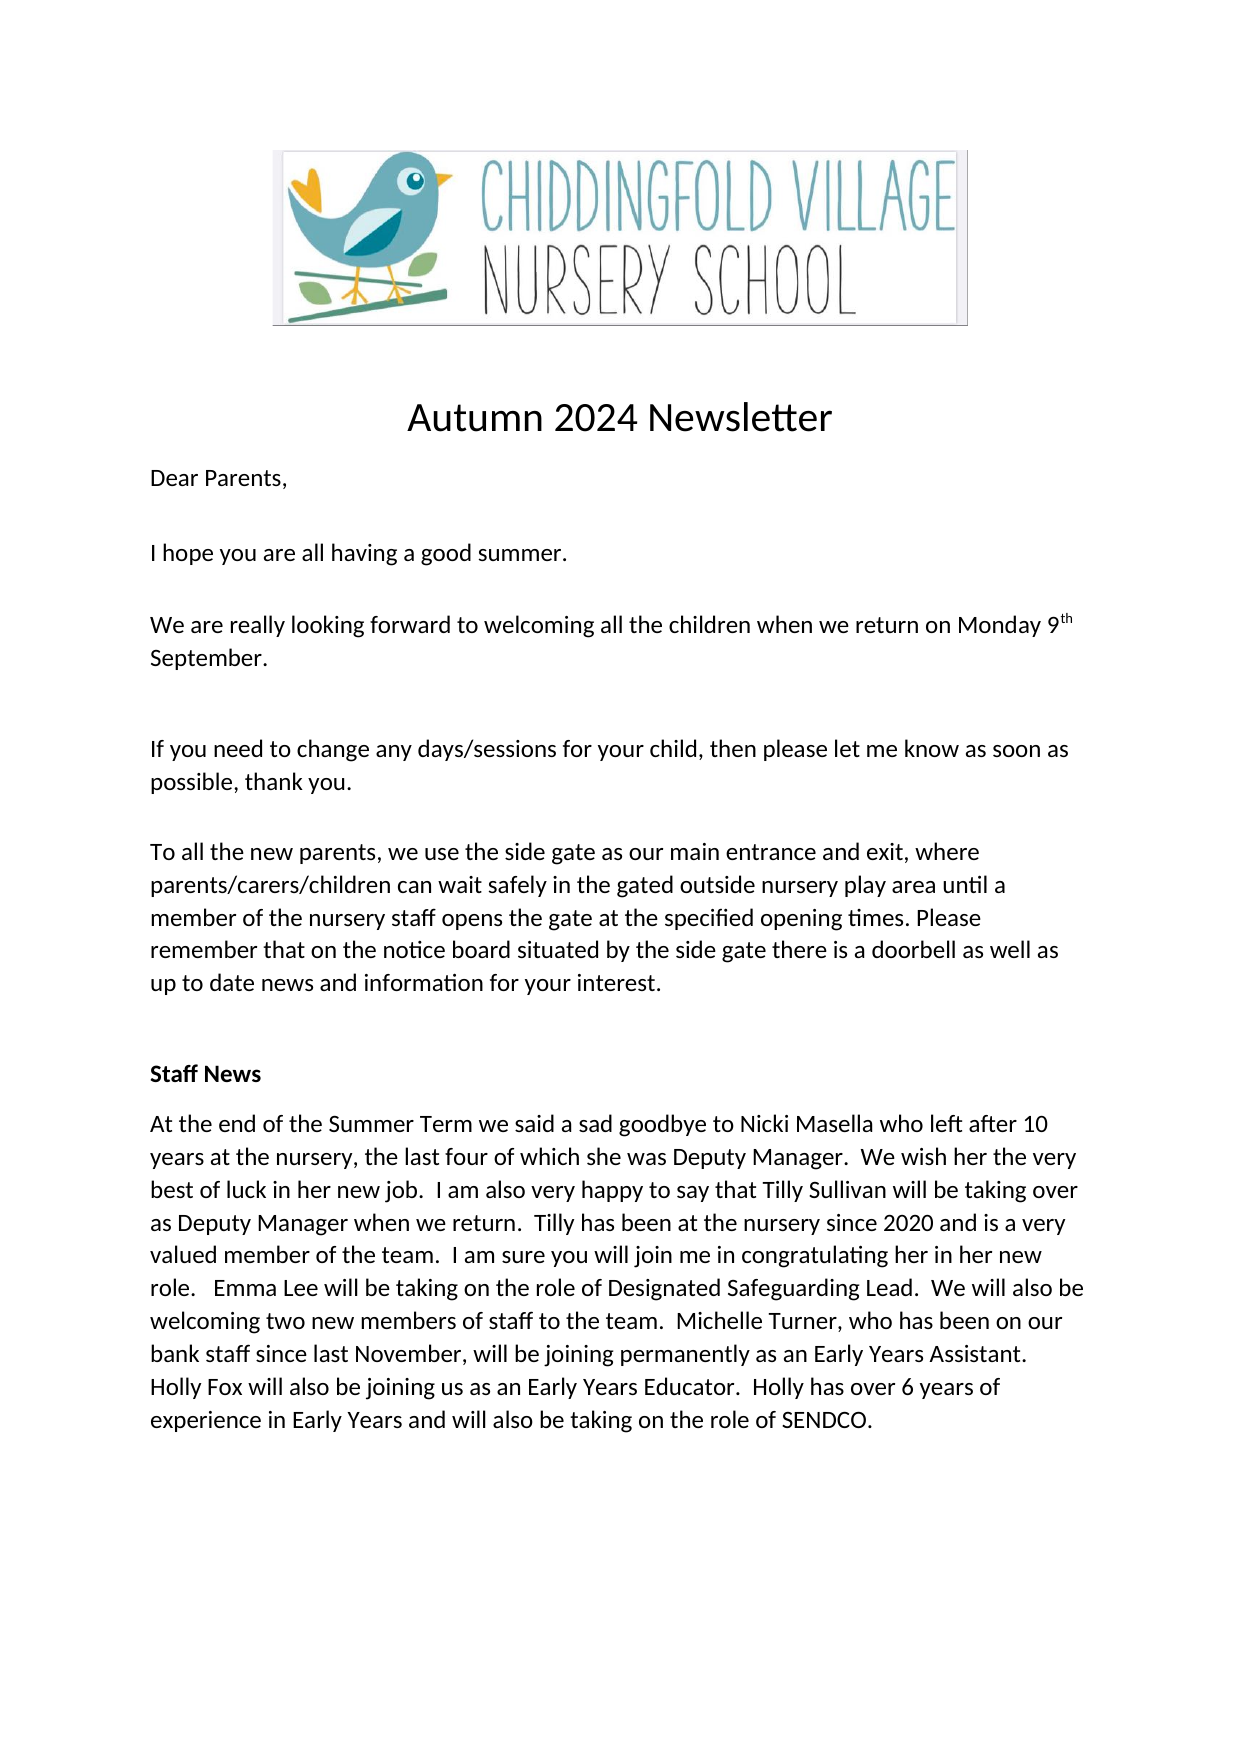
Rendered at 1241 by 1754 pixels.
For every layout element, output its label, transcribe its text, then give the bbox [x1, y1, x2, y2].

text Dear Parents, [150, 462, 1090, 493]
text Autumn 2024 Newsletter [150, 391, 1090, 442]
text Staff News [150, 1058, 1090, 1089]
text We are really looking forward to welcoming all the children when we return on Monday 9th September. [150, 609, 1090, 673]
text To all the new parents, we use the side gate as our main entrance and exit, where parents/carers/children can wait safely in the gated outside nursery play area until a member of the nursery staff opens the gate at the specified opening times. Please remember that on the notice board situated by the side gate there is a doorbell as well as up to date news and information for your interest. [150, 836, 1090, 998]
text I hope you are all having a good summer. [150, 537, 1090, 567]
picture [272, 150, 968, 326]
text If you need to change any days/sessions for your child, then please let me know as soon as possible, thank you. [150, 733, 1090, 796]
text At the end of the Summer Term we said a sad goodbye to Nicki Masella who left after 10 years at the nursery, the last four of which she was Deputy Manager. We wish her the very best of luck in her new job. I am also very happy to say that Tilly Sullivan will be taking over as Deputy Manager when we return. Tilly has been at the nursery since 2020 and is a very valued member of the team. I am sure you will join me in congratulating her in her new role. Emma Lee will be taking on the role of Designated Safeguarding Lead. We will also be welcoming two new members of staff to the team. Michelle Turner, who has been on our bank staff since last November, will be joining permanently as an Early Years Assistant. Holly Fox will also be joining us as an Early Years Educator. Holly has over 6 years of experience in Early Years and will also be taking on the role of SENDCO. [150, 1108, 1090, 1435]
